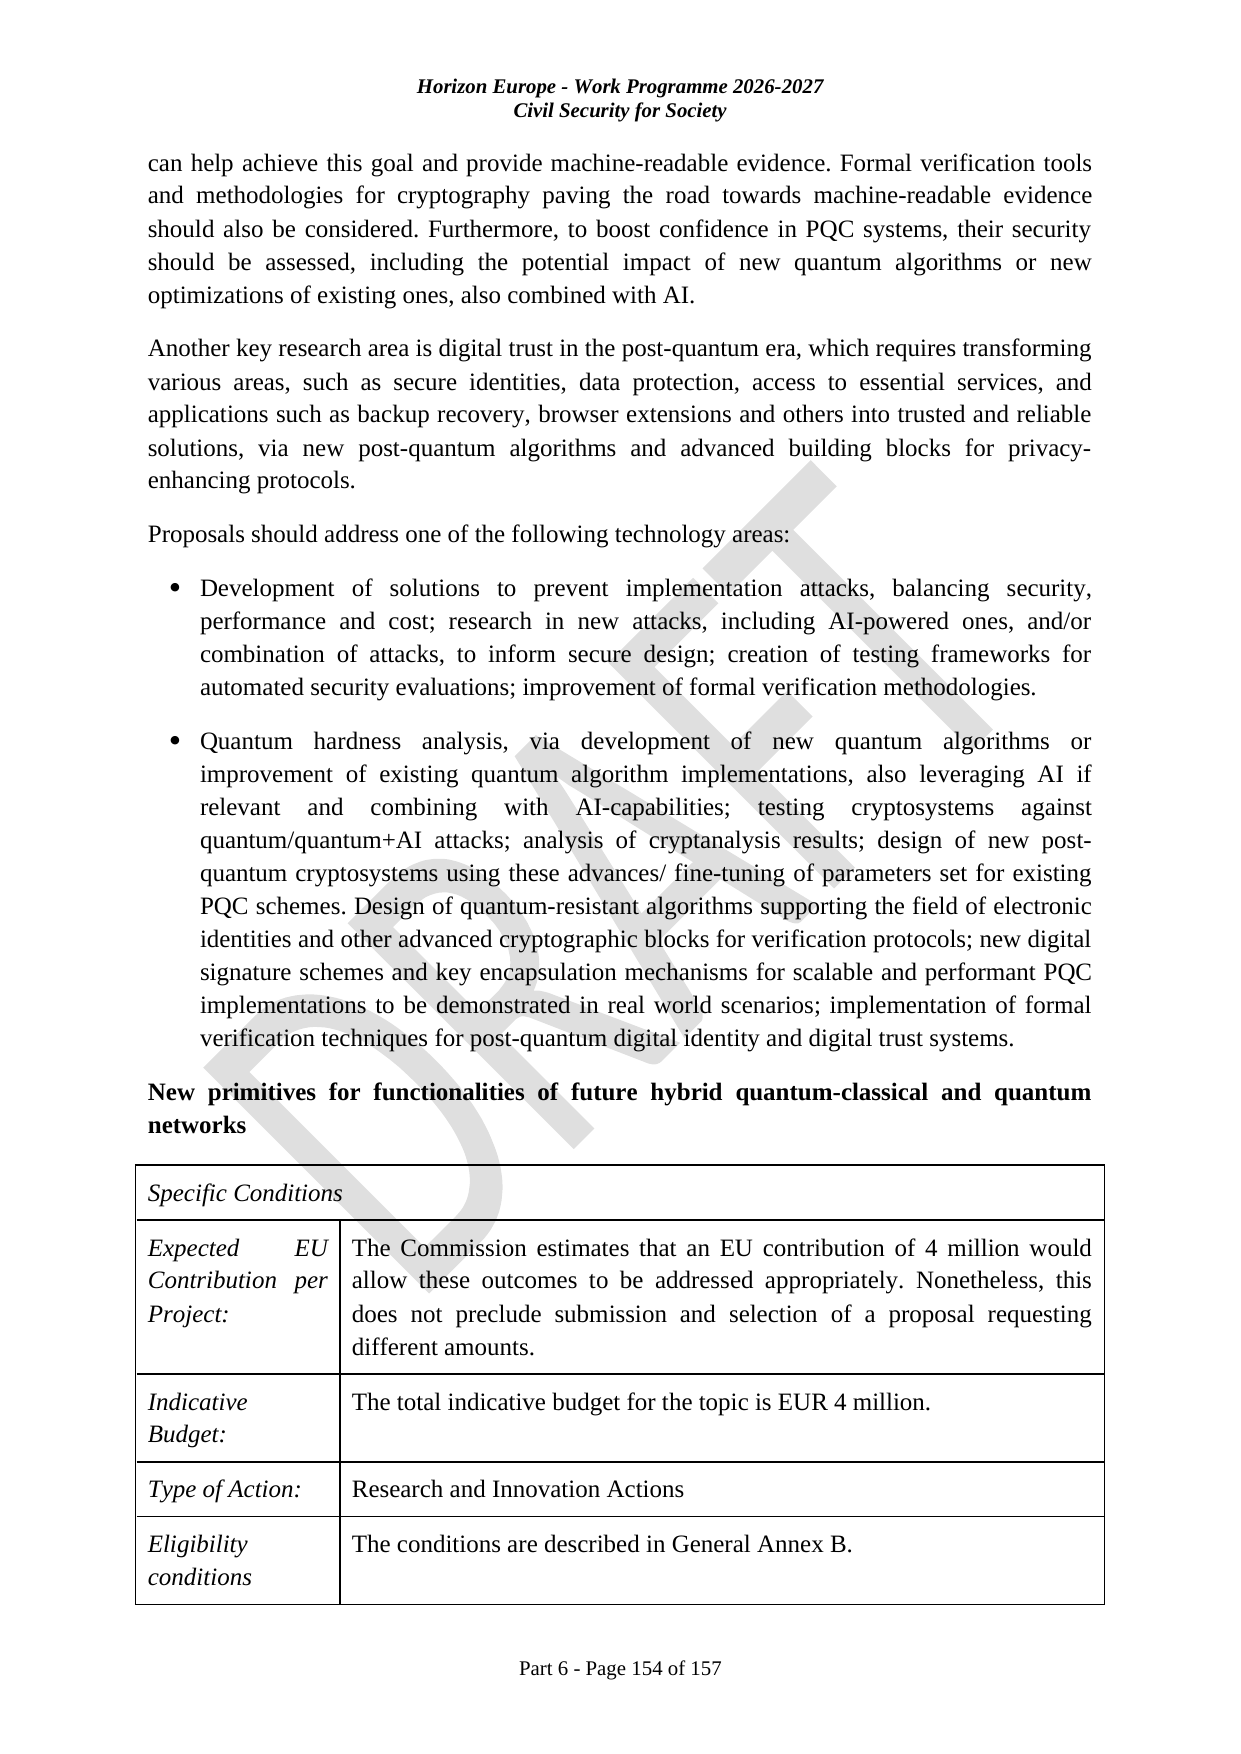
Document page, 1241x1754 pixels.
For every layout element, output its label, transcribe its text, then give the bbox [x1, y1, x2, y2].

table_cell Type of Action: [136, 1462, 339, 1516]
text Proposals should address one of the following technology areas: [148, 519, 1093, 548]
list Quantum hardness analysis, via development of new quantum algorithms or improvement of existing quantum algorithm implementations, also leveraging AI if relevant and combining with AI-capabilities; testing cryptosystems against quantum/quantum+AI attacks; analysis of cryptanalysis results; design of new post-quantum cryptosystems using these advances/ fine-tuning of parameters set for existing PQC schemes. Design of quantum-resistant algorithms supporting the field of electronic identities and other advanced cryptographic blocks for verification protocols; new digital signature schemes and key encapsulation mechanisms for scalable and performant PQC implementations to be demonstrated in real world scenarios; implementation of formal verification techniques for post-quantum digital identity and digital trust systems. [181, 726, 1093, 1052]
text New primitives for functionalities of future hybrid quantum-classical and quantum networks [148, 1077, 1093, 1139]
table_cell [341, 1517, 1104, 1604]
list Development of solutions to prevent implementation attacks, balancing security, performance and cost; research in new attacks, including AI-powered ones, and/or combination of attacks, to inform secure design; creation of testing frameworks for automated security evaluations; improvement of formal verification methodologies. [181, 573, 1093, 701]
table_cell The Commission estimates that an EU contribution of 4 million would allow these outcomes to be addressed appropriately. Nonetheless, this does not preclude submission and selection of a proposal requesting different amounts. [341, 1221, 1104, 1373]
table_cell Expected EU Contribution per Project: [136, 1220, 339, 1373]
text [148, 148, 1093, 308]
table_header Specific Conditions [136, 1166, 1104, 1219]
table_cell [136, 1517, 339, 1604]
table_cell The total indicative budget for the topic is EUR 4 million. [341, 1375, 1104, 1461]
table_cell Indicative Budget: [136, 1374, 339, 1461]
table_cell Research and Innovation Actions [341, 1463, 1104, 1516]
text Another key research area is digital trust in the post-quantum era, which requires transforming various areas, such as secure identities, data protection, access to essential services, and applications such as backup recovery, browser extensions and others into trusted and reliable solutions, via new post-quantum algorithms and advanced building blocks for privacy-enhancing protocols. [148, 333, 1093, 494]
